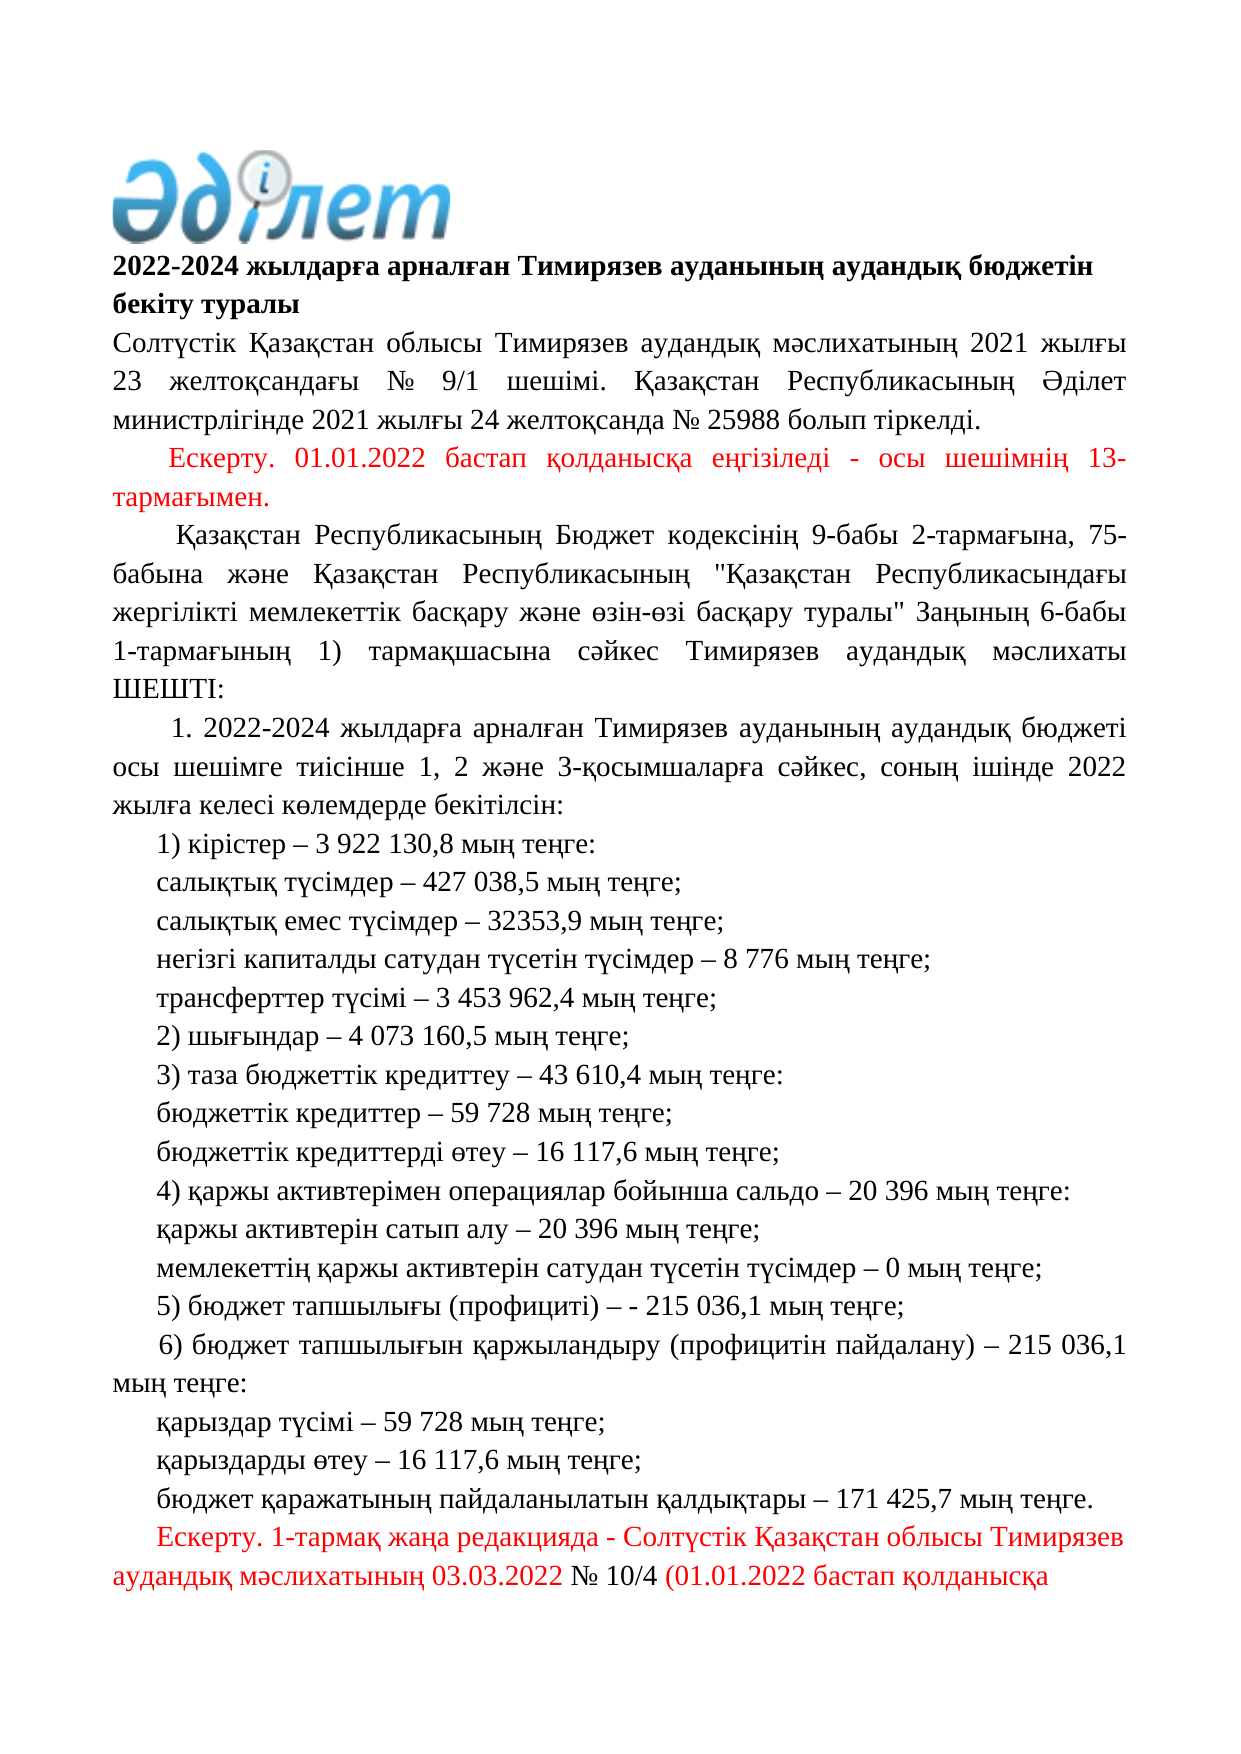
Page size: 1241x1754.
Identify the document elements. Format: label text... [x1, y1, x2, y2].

text бюджеттік кредиттер – 59 728 мың теңге; [112, 1096, 1128, 1129]
text трансферттер түсімі – 3 453 962,4 мың теңге; [112, 980, 1128, 1013]
text 6) бюджет тапшылығын қаржыландыру (профицитін пайдалану) – 215 036,1 мың теңге: [112, 1327, 1128, 1399]
text Ескерту. 01.01.2022 бастап қолданысқа еңгізіледі - осы шешімнің 13-тармағымен. [112, 440, 1128, 512]
picture [112, 150, 451, 244]
text қаржы активтерін сатып алу – 20 396 мың теңге; [112, 1211, 1128, 1245]
text салықтық түсімдер – 427 038,5 мың теңге; [112, 864, 1128, 898]
text Қазақстан Республикасының Бюджет кодексінің 9-бабы 2-тармағына, 75-бабына және Қазақстан Республикасының "Қазақстан Республикасындағы жергілікті мемлекеттік басқару және өзін-өзі басқару туралы" Заңының 6-бабы 1-тармағының 1) тармақшасына сәйкес Тимирязев аудандық мәслихаты ШЕШТІ: [112, 517, 1128, 705]
text 2022-2024 жылдарға арналған Тимирязев ауданының аудандық бюджетін бекіту туралы [112, 248, 1128, 320]
text негізгі капиталды сатудан түсетін түсімдер – 8 776 мың теңге; [112, 941, 1128, 975]
text 5) бюджет тапшылығы (профициті) – - 215 036,1 мың теңге; [112, 1288, 1128, 1322]
text бюджет қаражатының пайдаланылатын қалдықтары – 171 425,7 мың теңге. [112, 1481, 1128, 1514]
text қарыздар түсімі – 59 728 мың теңге; [112, 1404, 1128, 1437]
text бюджеттік кредиттерді өтеу – 16 117,6 мың теңге; [112, 1134, 1128, 1168]
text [112, 1519, 1128, 1592]
text 1. 2022-2024 жылдарға арналған Тимирязев ауданының аудандық бюджеті осы шешімге тиісінше 1, 2 және 3-қосымшаларға сәйкес, соның ішінде 2022 жылға келесі көлемдерде бекітілсін: [112, 710, 1128, 821]
text мемлекеттің қаржы активтерін сатудан түсетін түсімдер – 0 мың теңге; [112, 1250, 1128, 1283]
text қарыздарды өтеу – 16 117,6 мың теңге; [112, 1442, 1128, 1476]
text 3) таза бюджеттік кредиттеу – 43 610,4 мың теңге: [112, 1057, 1128, 1091]
text 2) шығындар – 4 073 160,5 мың теңге; [112, 1018, 1128, 1052]
text 1) кірістер – 3 922 130,8 мың теңге: [112, 826, 1128, 859]
text Солтүстік Қазақстан облысы Тимирязев аудандық мәслихатының 2021 жылғы 23 желтоқсандағы № 9/1 шешімі. Қазақстан Республикасының Әділет министрлігінде 2021 жылғы 24 желтоқсанда № 25988 болып тіркелді. [112, 325, 1128, 435]
text салықтық емес түсімдер – 32353,9 мың теңге; [112, 903, 1128, 936]
text 4) қаржы активтерімен операциялар бойынша сальдо – 20 396 мың теңге: [112, 1173, 1128, 1206]
